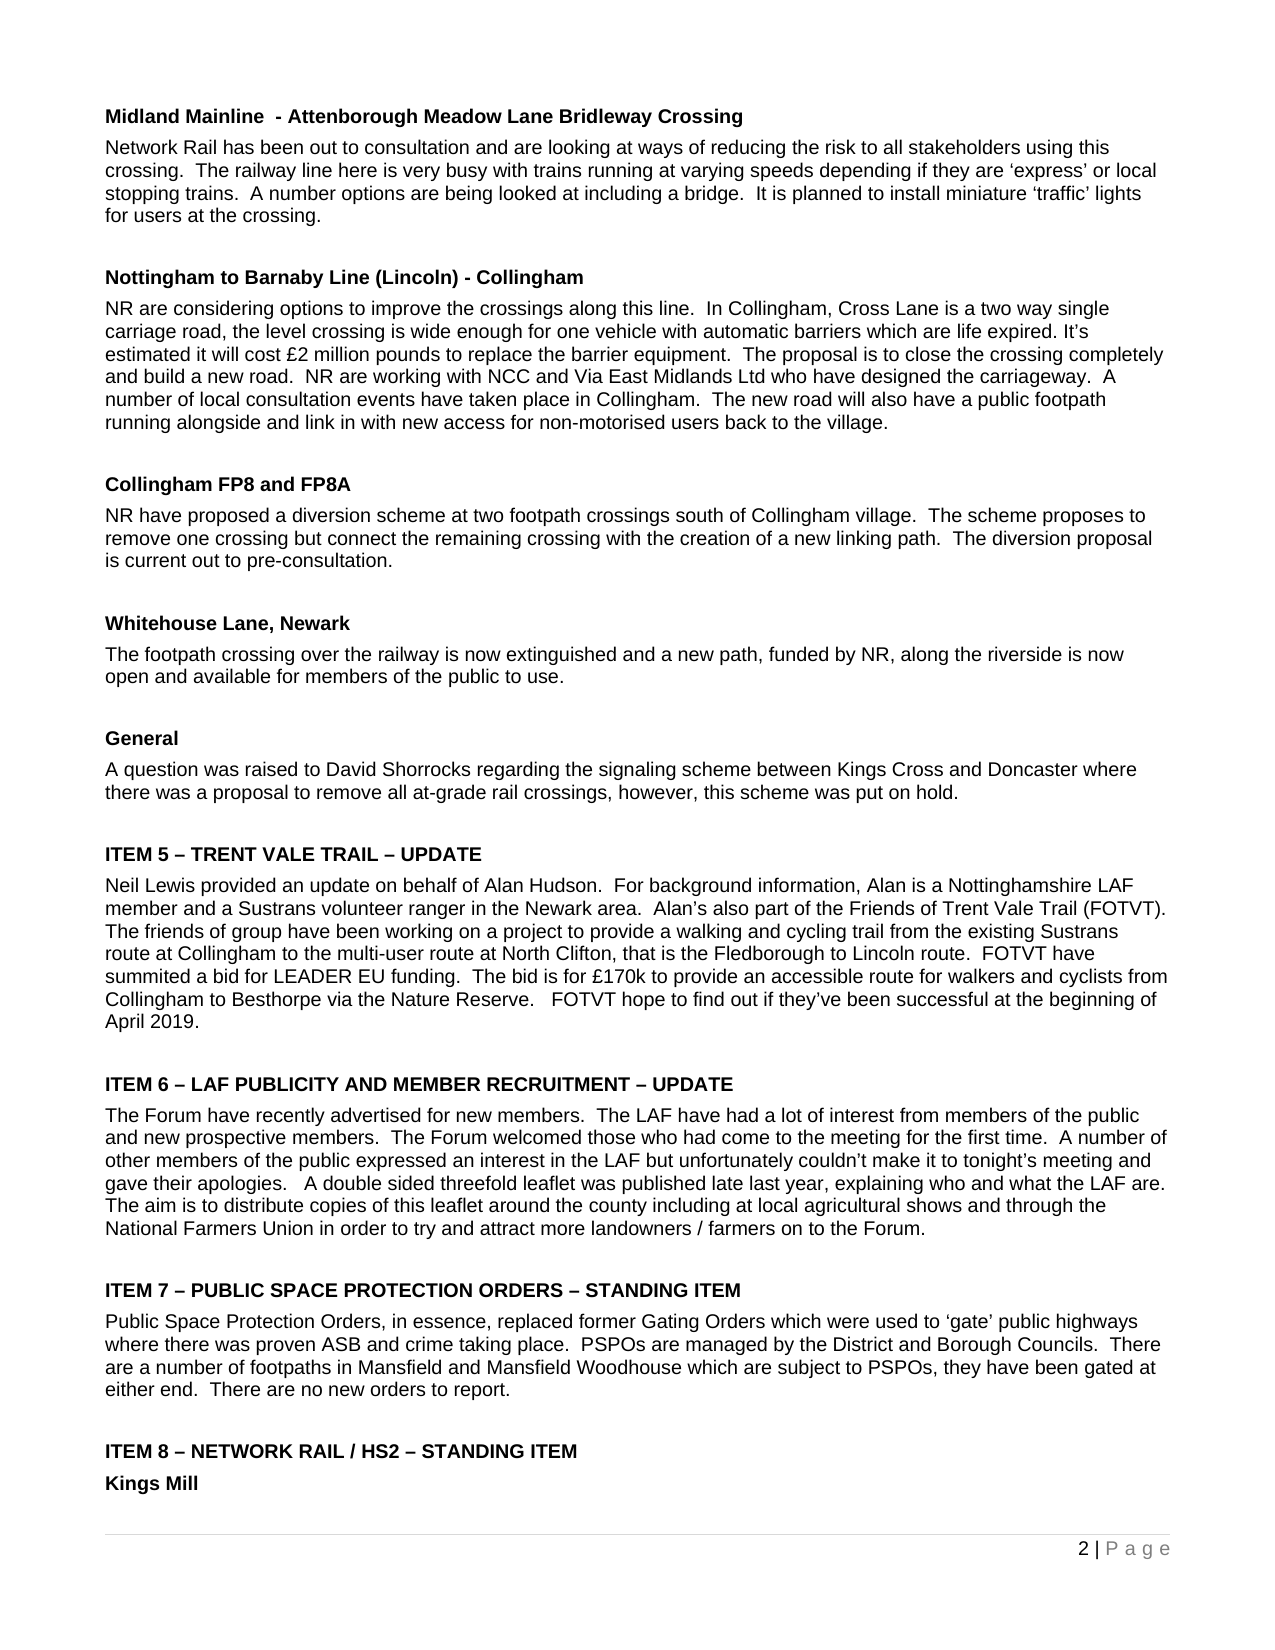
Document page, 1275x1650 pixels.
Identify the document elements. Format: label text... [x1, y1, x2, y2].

text Public Space Protection Orders, in essence, replaced former Gating Orders which were used to ‘gate’ public highways where there was proven ASB and crime taking place. PSPOs are managed by the District and Borough Councils. There are a number of footpaths in Mansfield and Mansfield Woodhouse which are subject to PSPOs, they have been gated at either end. There are no new orders to report. [105, 1310, 1170, 1401]
text Network Rail has been out to consultation and are looking at ways of reducing the risk to all stakeholders using this crossing. The railway line here is very busy with trains running at varying speeds depending if they are ‘express’ or local stopping trains. A number options are being looked at including a bridge. It is planned to install miniature ‘traffic’ lights for users at the crossing. [105, 136, 1170, 227]
text A question was raised to David Shorrocks regarding the signaling scheme between Kings Cross and Doncaster where there was a proposal to remove all at-grade rail crossings, however, this scheme was put on hold. [105, 758, 1170, 804]
text Kings Mill [105, 1471, 1170, 1494]
text ITEM 8 – NETWORK RAIL / HS2 – STANDING ITEM [105, 1440, 1170, 1463]
text ITEM 7 – PUBLIC SPACE PROTECTION ORDERS – STANDING ITEM [105, 1279, 1170, 1302]
text Collingham FP8 and FP8A [105, 473, 1170, 496]
text Whitehouse Lane, Newark [105, 611, 1170, 634]
text ITEM 6 – LAF PUBLICITY AND MEMBER RECRUITMENT – UPDATE [105, 1072, 1170, 1095]
text Neil Lewis provided an update on behalf of Alan Hudson. For background information, Alan is a Nottinghamshire LAF member and a Sustrans volunteer ranger in the Newark area. Alan’s also part of the Friends of Trent Vale Trail (FOTVT). The friends of group have been working on a project to provide a walking and cycling trail from the existing Sustrans route at Collingham to the multi-user route at North Clifton, that is the Fledborough to Lincoln route. FOTVT have summited a bid for LEADER EU funding. The bid is for £170k to provide an accessible route for walkers and cyclists from Collingham to Besthorpe via the Nature Reserve. FOTVT hope to find out if they’ve been successful at the beginning of April 2019. [105, 874, 1170, 1033]
text NR are considering options to improve the crossings along this line. In Collingham, Cross Lane is a two way single carriage road, the level crossing is wide enough for one vehicle with automatic barriers which are life expired. It’s estimated it will cost £2 million pounds to replace the barrier equipment. The proposal is to close the crossing completely and build a new road. NR are working with NCC and Via East Midlands Ltd who have designed the carriageway. A number of local consultation events have taken place in Collingham. The new road will also have a public footpath running alongside and link in with new access for non-motorised users back to the village. [105, 297, 1170, 433]
text The footpath crossing over the railway is now extinguished and a new path, funded by NR, along the riverside is now open and available for members of the public to use. [105, 642, 1170, 688]
text Nottingham to Barnaby Line (Lincoln) - Collingham [105, 266, 1170, 289]
text General [105, 727, 1170, 750]
text NR have proposed a diversion scheme at two footpath crossings south of Collingham village. The scheme proposes to remove one crossing but connect the remaining crossing with the creation of a new linking path. The diversion proposal is current out to pre-consultation. [105, 504, 1170, 572]
text ITEM 5 – TRENT VALE TRAIL – UPDATE [105, 843, 1170, 866]
text Midland Mainline - Attenborough Meadow Lane Bridleway Crossing [105, 105, 1170, 128]
text The Forum have recently advertised for new members. The LAF have had a lot of interest from members of the public and new prospective members. The Forum welcomed those who had come to the meeting for the first time. A number of other members of the public expressed an interest in the LAF but unfortunately couldn’t make it to tonight’s meeting and gave their apologies. A double sided threefold leaflet was published late last year, explaining who and what the LAF are. The aim is to distribute copies of this leaflet around the county including at local agricultural shows and through the National Farmers Union in order to try and attract more landowners / farmers on to the Forum. [105, 1103, 1170, 1240]
